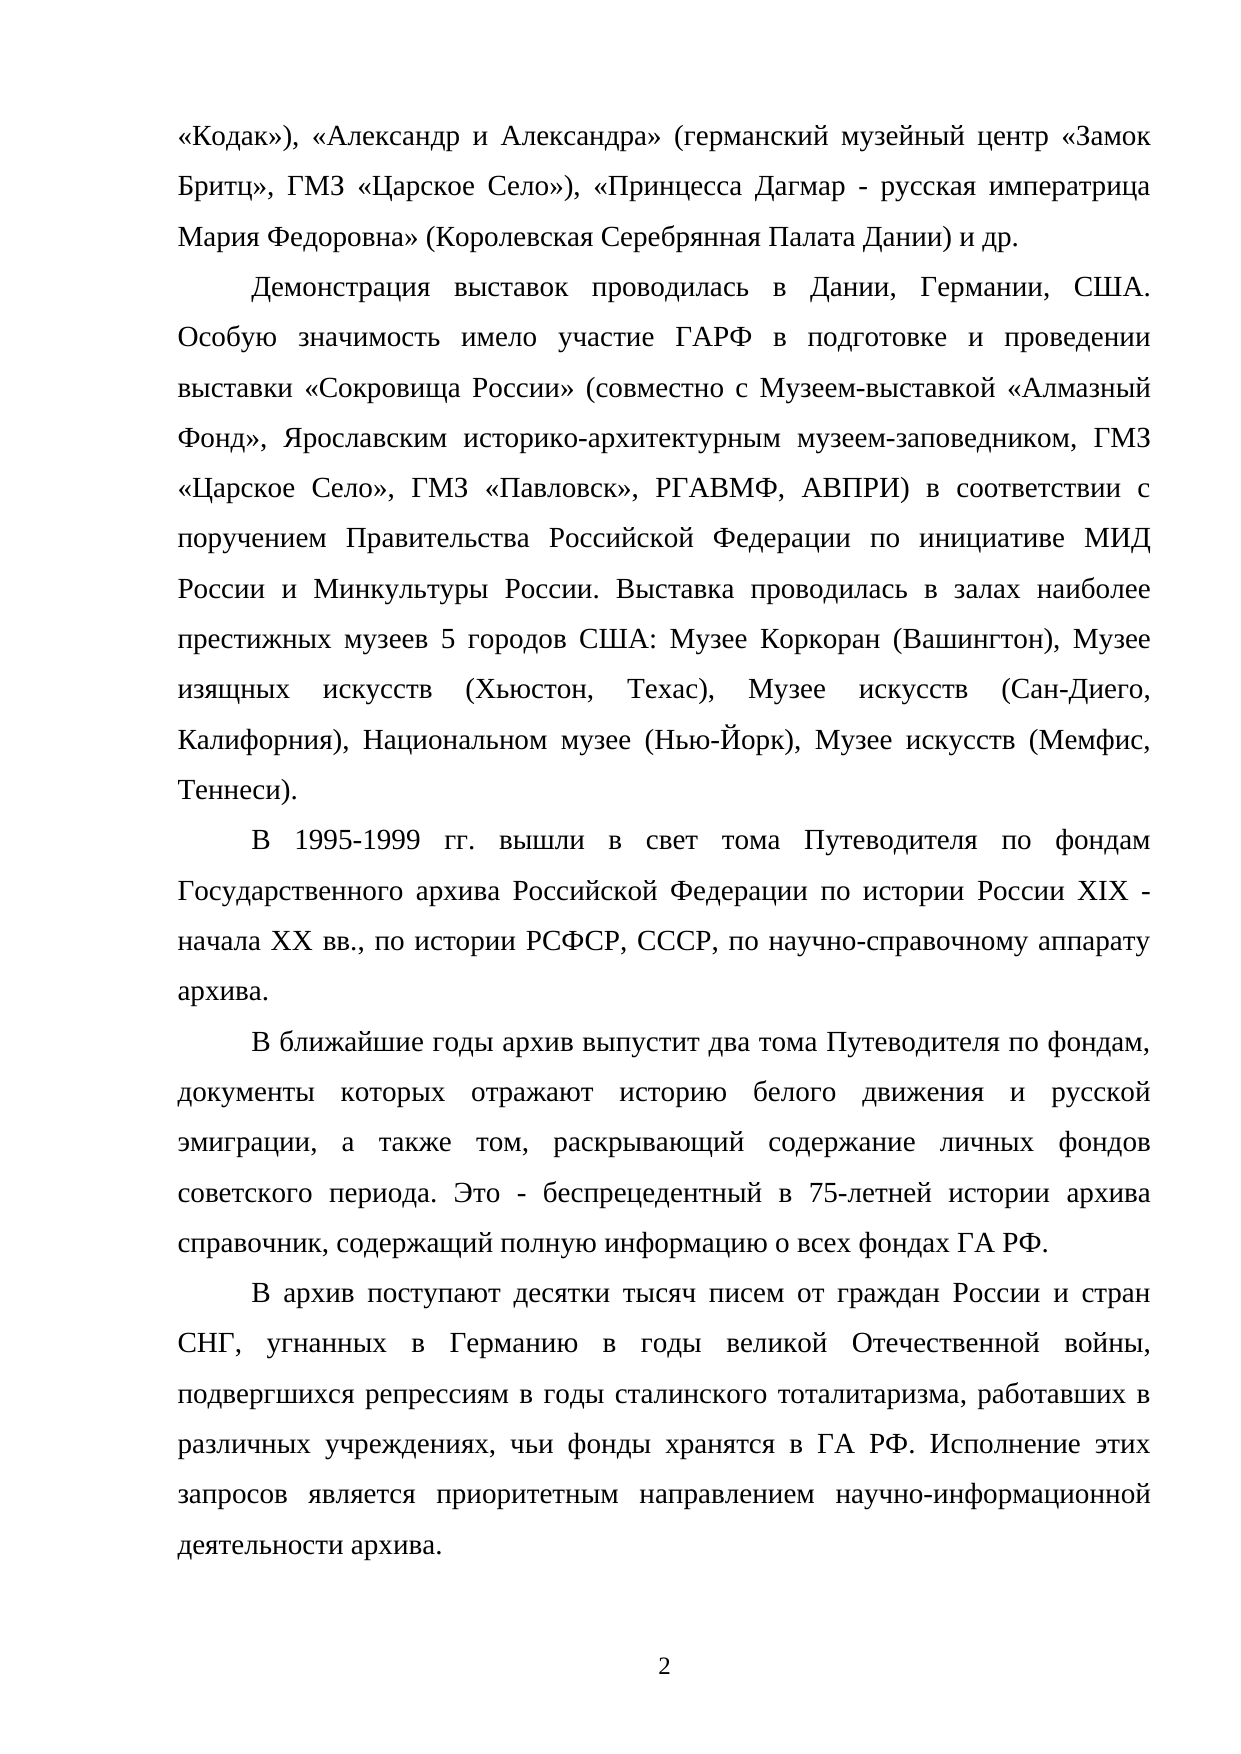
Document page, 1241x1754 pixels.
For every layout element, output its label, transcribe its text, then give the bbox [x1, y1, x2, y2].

text Демонстрация выставок проводилась в Дании, Германии, США. Особую значимость имело участие ГАРФ в подготовке и проведении выставки «Сокровища России» (совместно с Музеем-выставкой «Алмазный Фонд», Ярославским историко-архитектурным музеем-заповедником, ГМЗ «Царское Село», ГМЗ «Павловск», РГАВМФ, АВПРИ) в соответствии с поручением Правительства Российской Федерации по инициативе МИД России и Минкультуры России. Выставка проводилась в залах наиболее престижных музеев 5 городов США: Музее Коркоран (Вашингтон), Музее изящных искусств (Хьюстон, Техас), Музее искусств (Сан-Диего, Калифорния), Национальном музее (Нью-Йорк), Музее искусств (Мемфис, Теннеси). [177, 269, 1152, 806]
text В ближайшие годы архив выпустит два тома Путеводителя по фондам, документы которых отражают историю белого движения и русской эмиграции, а также том, раскрывающий содержание личных фондов советского периода. Это - беспрецедентный в 75-летней истории архива справочник, содержащий полную информацию о всех фондах ГА РФ. [177, 1024, 1152, 1258]
text В архив поступают десятки тысяч писем от граждан России и стран СНГ, угнанных в Германию в годы великой Отечественной войны, подвергшихся репрессиям в годы сталинского тоталитаризма, работавших в различных учреждениях, чьи фонды хранятся в ГА РФ. Исполнение этих запросов является приоритетным направлением научно-информационной деятельности архива. [177, 1275, 1152, 1560]
text В 1995-1999 гг. вышли в свет тома Путеводителя по фондам Государственного архива Российской Федерации по истории России XIX - начала XX вв., по истории РСФСР, СССР, по научно-справочному аппарату архива. [177, 822, 1152, 1007]
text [177, 118, 1152, 252]
